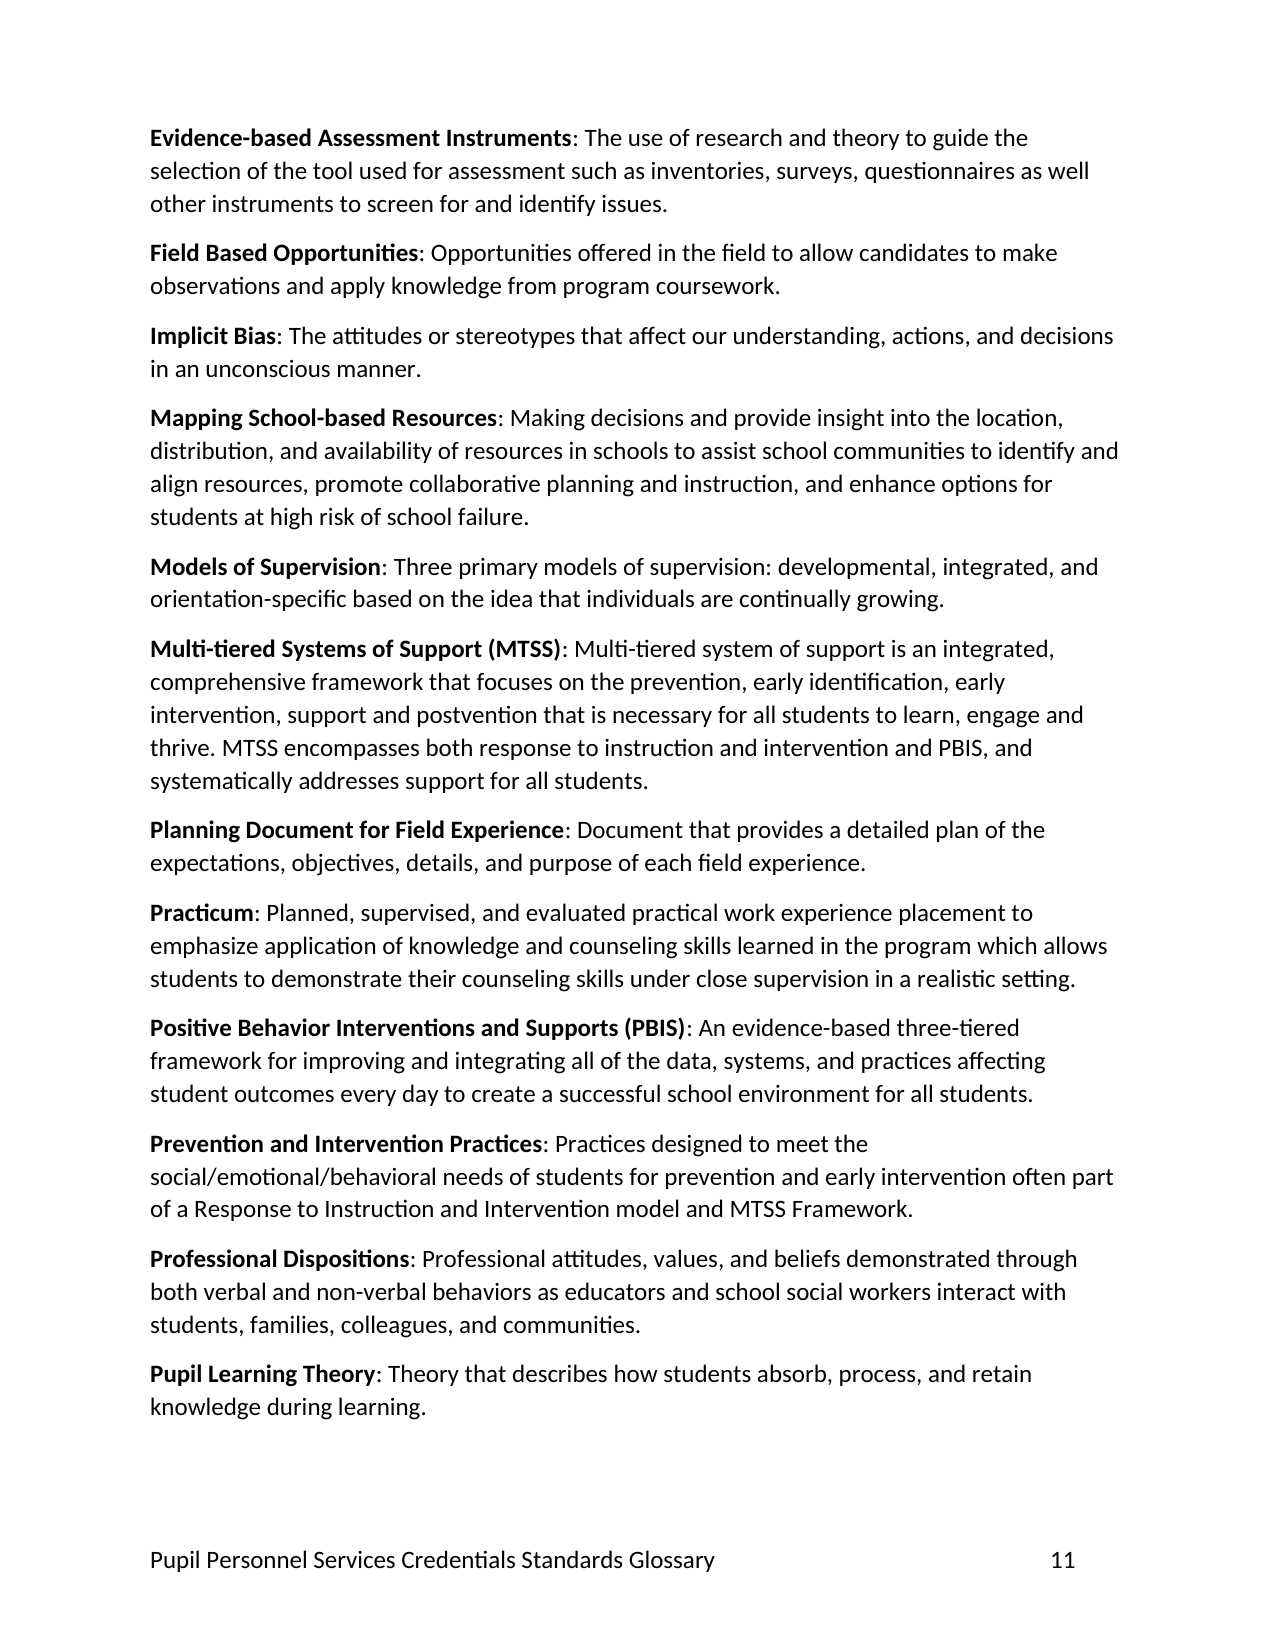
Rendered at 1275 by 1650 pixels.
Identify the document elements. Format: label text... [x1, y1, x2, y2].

text Practicum: Planned, supervised, and evaluated practical work experience placement to emphasize application of knowledge and counseling skills learned in the program which allows students to demonstrate their counseling skills under close supervision in a realistic setting. [150, 897, 1125, 993]
text Pupil Learning Theory: Theory that describes how students absorb, process, and retain knowledge during learning. [150, 1358, 1125, 1422]
text Models of Supervision: Three primary models of supervision: developmental, integrated, and orientation-specific based on the idea that individuals are continually growing. [150, 551, 1125, 614]
text Prevention and Intervention Practices: Practices designed to meet the social/emotional/behavioral needs of students for prevention and early intervention often part of a Response to Instruction and Intervention model and MTSS Framework. [150, 1128, 1125, 1224]
text Positive Behavior Interventions and Supports (PBIS): An evidence-based three-tiered framework for improving and integrating all of the data, systems, and practices affecting student outcomes every day to create a successful school environment for all students. [150, 1012, 1125, 1109]
text Planning Document for Field Experience: Document that provides a detailed plan of the expectations, objectives, details, and purpose of each field experience. [150, 814, 1125, 878]
text Multi-tiered Systems of Support (MTSS): Multi-tiered system of support is an integrated, comprehensive framework that focuses on the prevention, early identification, early intervention, support and postvention that is necessary for all students to learn, engage and thrive. MTSS encompasses both response to instruction and intervention and PBIS, and systematically addresses support for all students. [150, 633, 1125, 795]
text Professional Dispositions: Professional attitudes, values, and beliefs demonstrated through both verbal and non-verbal behaviors as educators and school social workers interact with students, families, colleagues, and communities. [150, 1243, 1125, 1339]
text Mapping School-based Resources: Making decisions and provide insight into the location, distribution, and availability of resources in schools to assist school communities to identify and align resources, promote collaborative planning and instruction, and enhance options for students at high risk of school failure. [150, 402, 1125, 532]
text Evidence-based Assessment Instruments: The use of research and theory to guide the selection of the tool used for assessment such as inventories, surveys, questionnaires as well other instruments to screen for and identify issues. [150, 122, 1125, 218]
text Field Based Opportunities: Opportunities offered in the field to allow candidates to make observations and apply knowledge from program coursework. [150, 237, 1125, 301]
text Implicit Bias: The attitudes or stereotypes that affect our understanding, actions, and decisions in an unconscious manner. [150, 320, 1125, 383]
